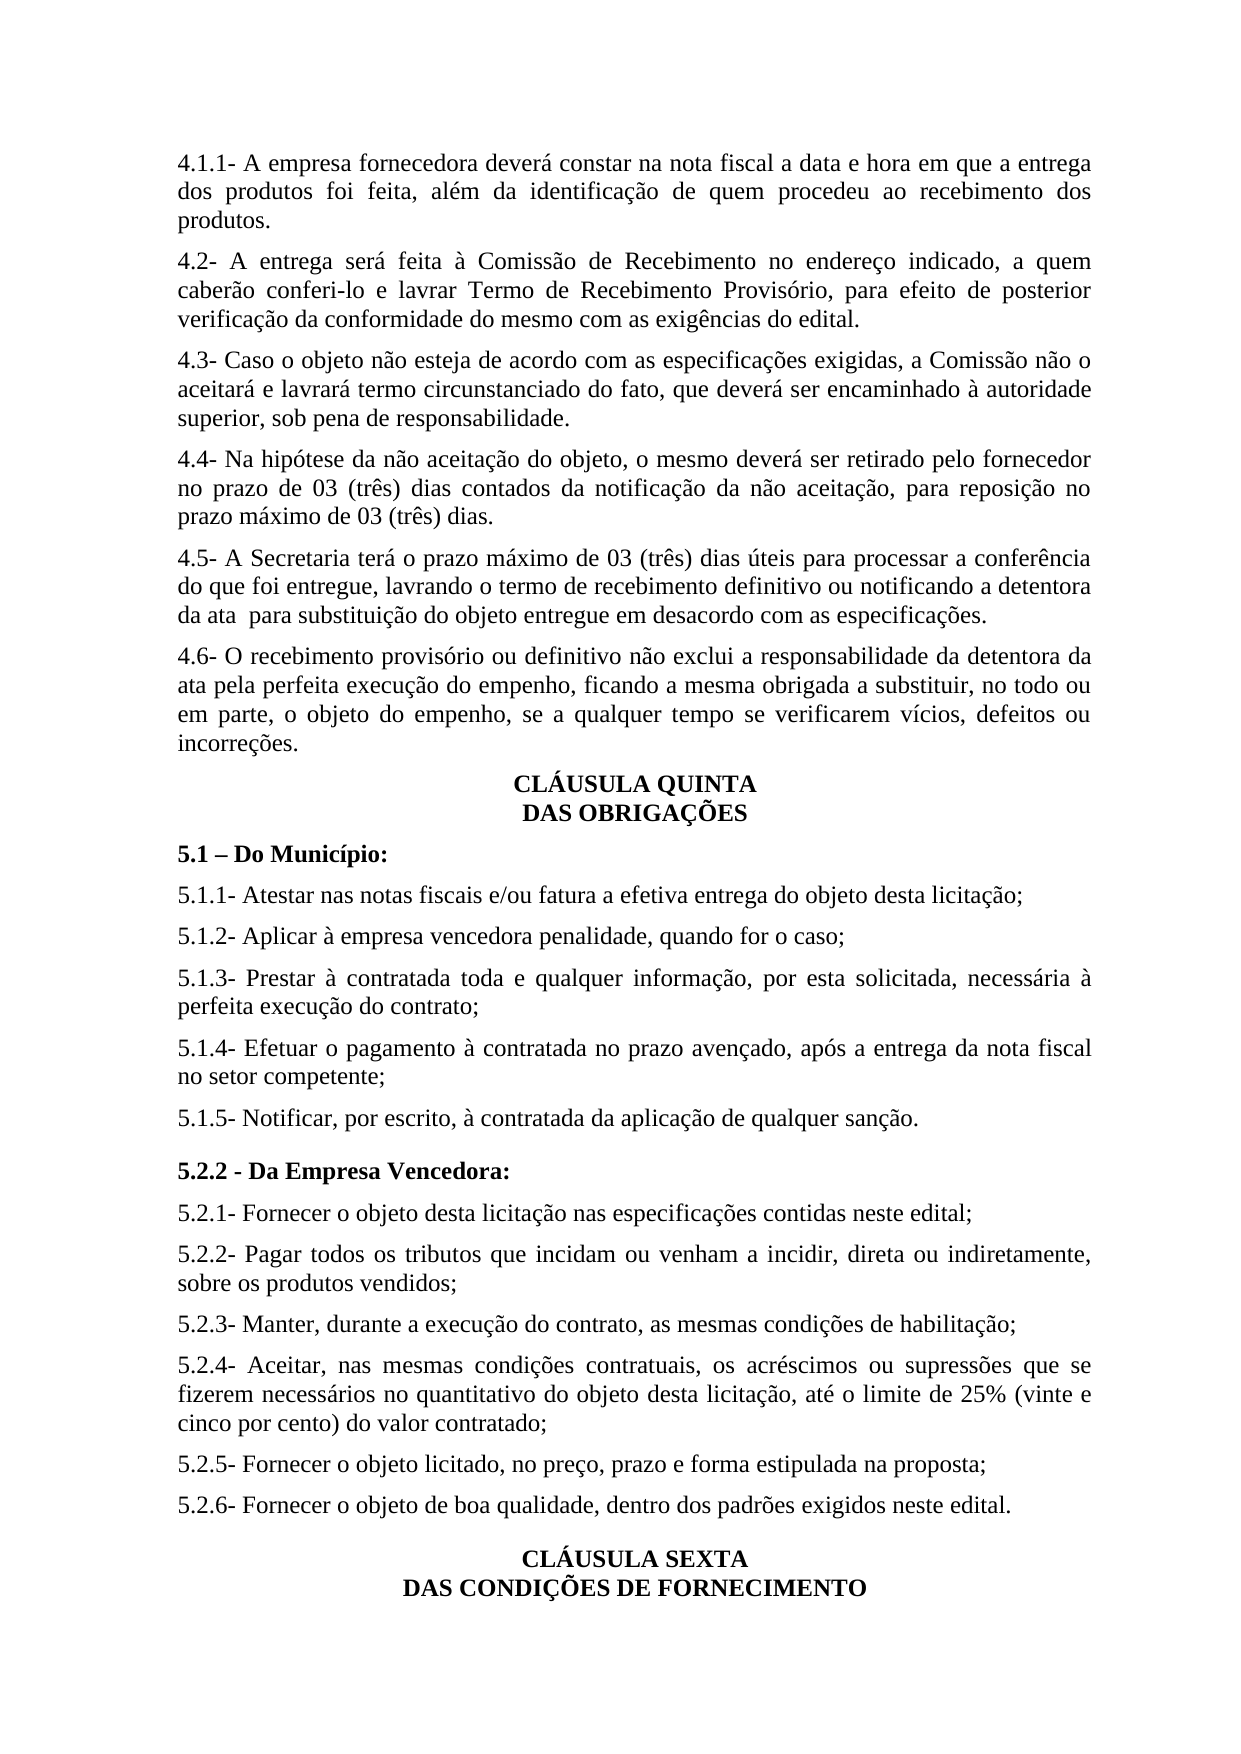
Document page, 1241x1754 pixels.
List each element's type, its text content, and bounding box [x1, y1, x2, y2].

text DAS CONDIÇÕES DE FORNECIMENTO [177, 1573, 1092, 1601]
text 5.1.5- Notificar, por escrito, à contratada da aplicação de qualquer sanção. [177, 1103, 1092, 1131]
text 5.2.2- Pagar todos os tributos que incidam ou venham a incidir, direta ou indiretamente, sobre os produtos vendidos; [177, 1239, 1092, 1296]
text 5.1.3- Prestar à contratada toda e qualquer informação, por esta solicitada, necessária à perfeita execução do contrato; [177, 963, 1092, 1020]
text 5.1.4- Efetuar o pagamento à contratada no prazo avençado, após a entrega da nota fiscal no setor competente; [177, 1033, 1092, 1090]
text CLÁUSULA SEXTA [177, 1544, 1092, 1573]
text 5.2.1- Fornecer o objeto desta licitação nas especificações contidas neste edital; [177, 1198, 1092, 1226]
text 4.5- A Secretaria terá o prazo máximo de 03 (três) dias úteis para processar a conferência do que foi entregue, lavrando o termo de recebimento definitivo ou notificando a detentora da ata para substituição do objeto entregue em desacordo com as especificações. [177, 543, 1092, 629]
text 4.1.1- A empresa fornecedora deverá constar na nota fiscal a data e hora em que a entrega dos produtos foi feita, além da identificação de quem procedeu ao recebimento dos produtos. [177, 148, 1092, 234]
text 4.2- A entrega será feita à Comissão de Recebimento no endereço indicado, a quem caberão conferi-lo e lavrar Termo de Recebimento Provisório, para efeito de posterior verificação da conformidade do mesmo com as exigências do edital. [177, 246, 1092, 333]
text 4.4- Na hipótese da não aceitação do objeto, o mesmo deverá ser retirado pelo fornecedor no prazo de 03 (três) dias contados da notificação da não aceitação, para reposição no prazo máximo de 03 (três) dias. [177, 444, 1092, 530]
text 5.1.1- Atestar nas notas fiscais e/ou fatura a efetiva entrega do objeto desta licitação; [177, 880, 1092, 909]
text CLÁUSULA QUINTA [177, 769, 1092, 798]
text 5.2.6- Fornecer o objeto de boa qualidade, dentro dos padrões exigidos neste edital. [177, 1490, 1092, 1519]
text 5.1 – Do Município: [177, 839, 1092, 868]
text 4.6- O recebimento provisório ou definitivo não exclui a responsabilidade da detentora da ata pela perfeita execução do empenho, ficando a mesma obrigada a substituir, no todo ou em parte, o objeto do empenho, se a qualquer tempo se verificarem vícios, defeitos ou incorreções. [177, 641, 1092, 756]
text 5.1.2- Aplicar à empresa vencedora penalidade, quando for o caso; [177, 921, 1092, 950]
text 5.2.5- Fornecer o objeto licitado, no preço, prazo e forma estipulada na proposta; [177, 1449, 1092, 1478]
text 5.2.2 - Da Empresa Vencedora: [177, 1156, 1092, 1185]
text 5.2.3- Manter, durante a execução do contrato, as mesmas condições de habilitação; [177, 1309, 1092, 1338]
text 5.2.4- Aceitar, nas mesmas condições contratuais, os acréscimos ou supressões que se fizerem necessários no quantitativo do objeto desta licitação, até o limite de 25% (vinte e cinco por cento) do valor contratado; [177, 1350, 1092, 1436]
text 4.3- Caso o objeto não esteja de acordo com as especificações exigidas, a Comissão não o aceitará e lavrará termo circunstanciado do fato, que deverá ser encaminhado à autoridade superior, sob pena de responsabilidade. [177, 345, 1092, 431]
text DAS OBRIGAÇÕES [177, 798, 1092, 826]
